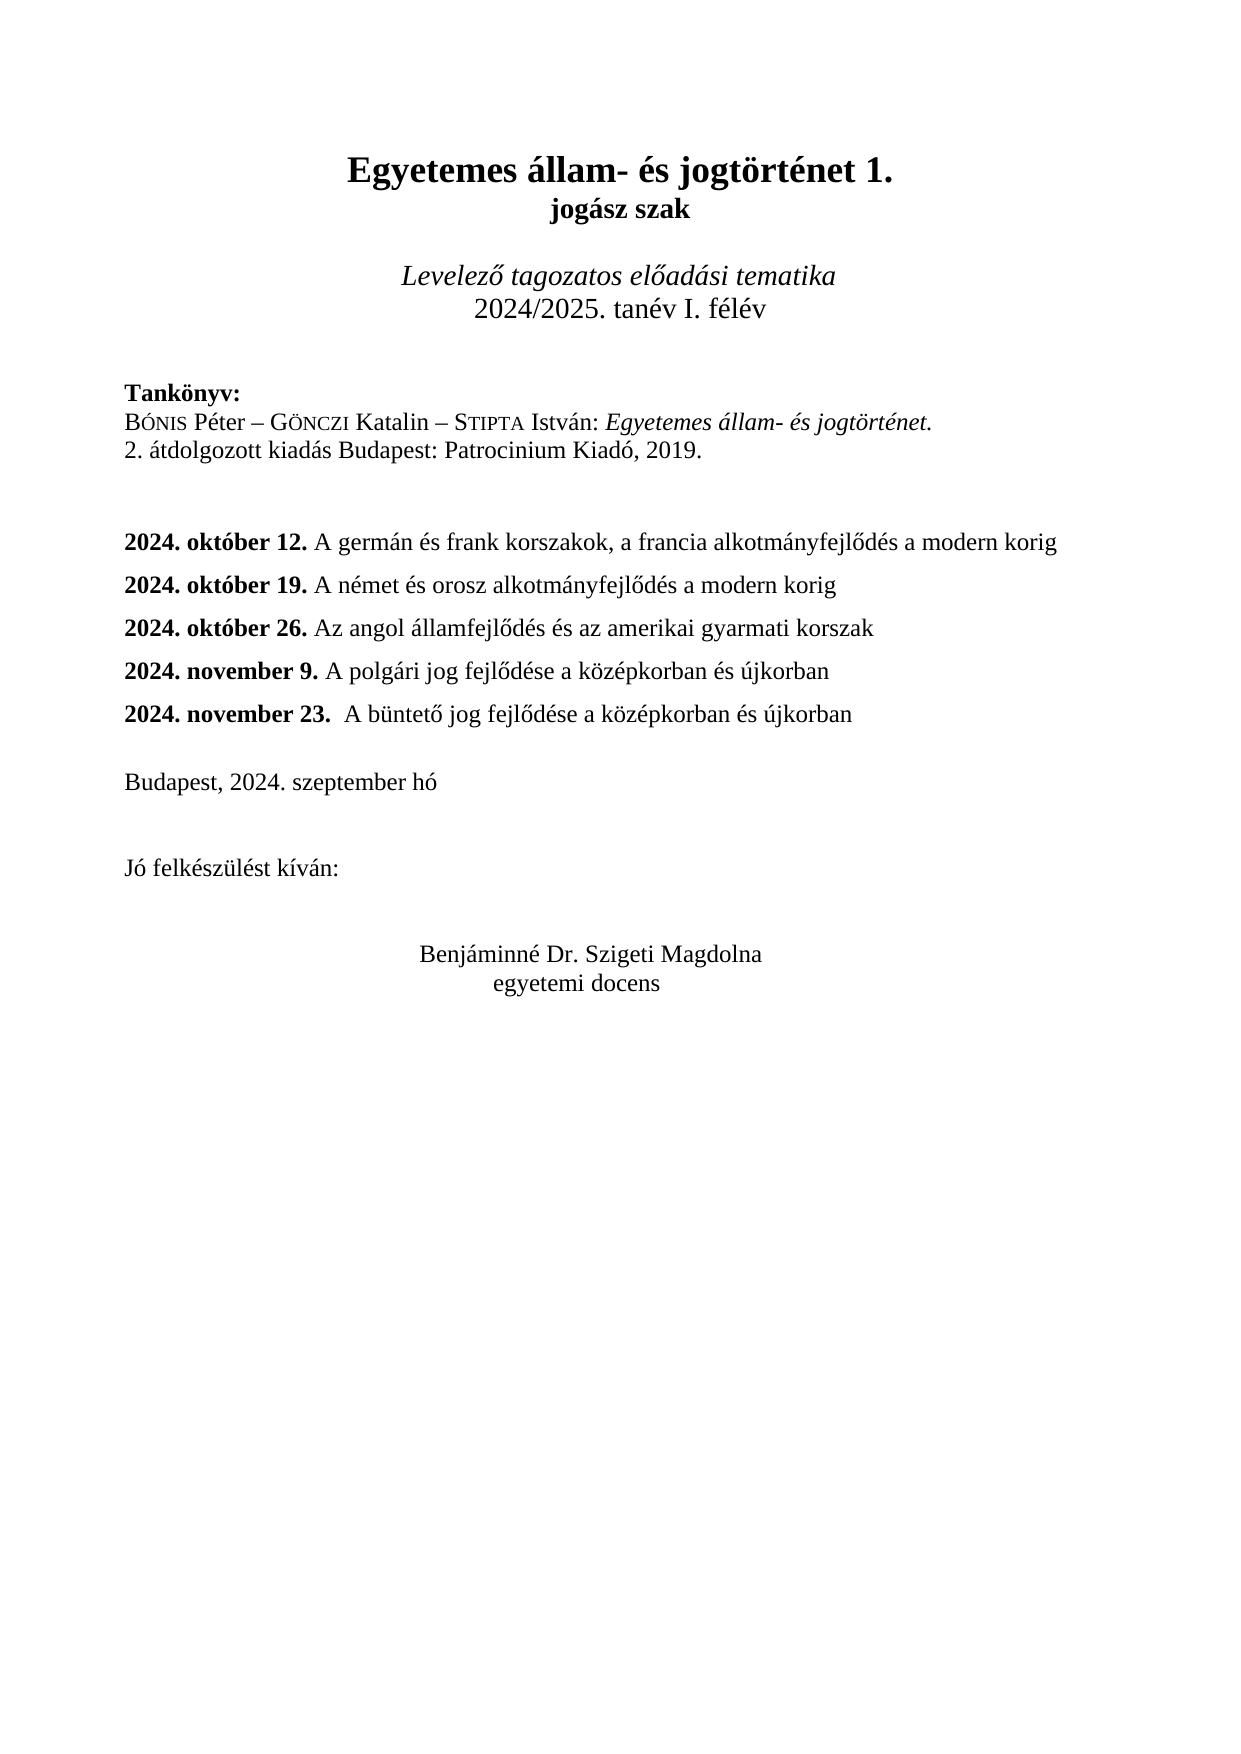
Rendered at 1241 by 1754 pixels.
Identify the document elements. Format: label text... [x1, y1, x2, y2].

text Bónis Péter – Gönczi Katalin – Stipta István: Egyetemes állam- és jogtörténet. [124, 407, 1116, 435]
text 2024. október 19. A német és orosz alkotmányfejlődés a modern korig [124, 570, 1116, 599]
text Budapest, 2024. szeptember hó [124, 767, 1116, 795]
subtitle Levelező tagozatos előadási tematika [124, 258, 1116, 291]
subtitle jogász szak [124, 191, 1116, 224]
text egyetemi docens [124, 968, 1116, 997]
text Benjáminné Dr. Szigeti Magdolna [198, 939, 1116, 968]
text 2024. október 12. A germán és frank korszakok, a francia alkotmányfejlődés a modern korig [124, 527, 1116, 556]
text 2. átdolgozott kiadás Budapest: Patrocinium Kiadó, 2019. [124, 435, 1116, 464]
text 2024/2025. tanév I. félév [124, 291, 1116, 325]
text 2024. november 23. A büntető jog fejlődése a középkorban és újkorban [124, 699, 1116, 728]
text Jó felkészülést kíván: [124, 853, 1116, 882]
title Egyetemes állam- és jogtörténet 1. [124, 148, 1116, 191]
text Tankönyv: [124, 378, 1116, 407]
text 2024. november 9. A polgári jog fejlődése a középkorban és újkorban [124, 656, 1116, 685]
text 2024. október 26. Az angol államfejlődés és az amerikai gyarmati korszak [124, 613, 1116, 642]
